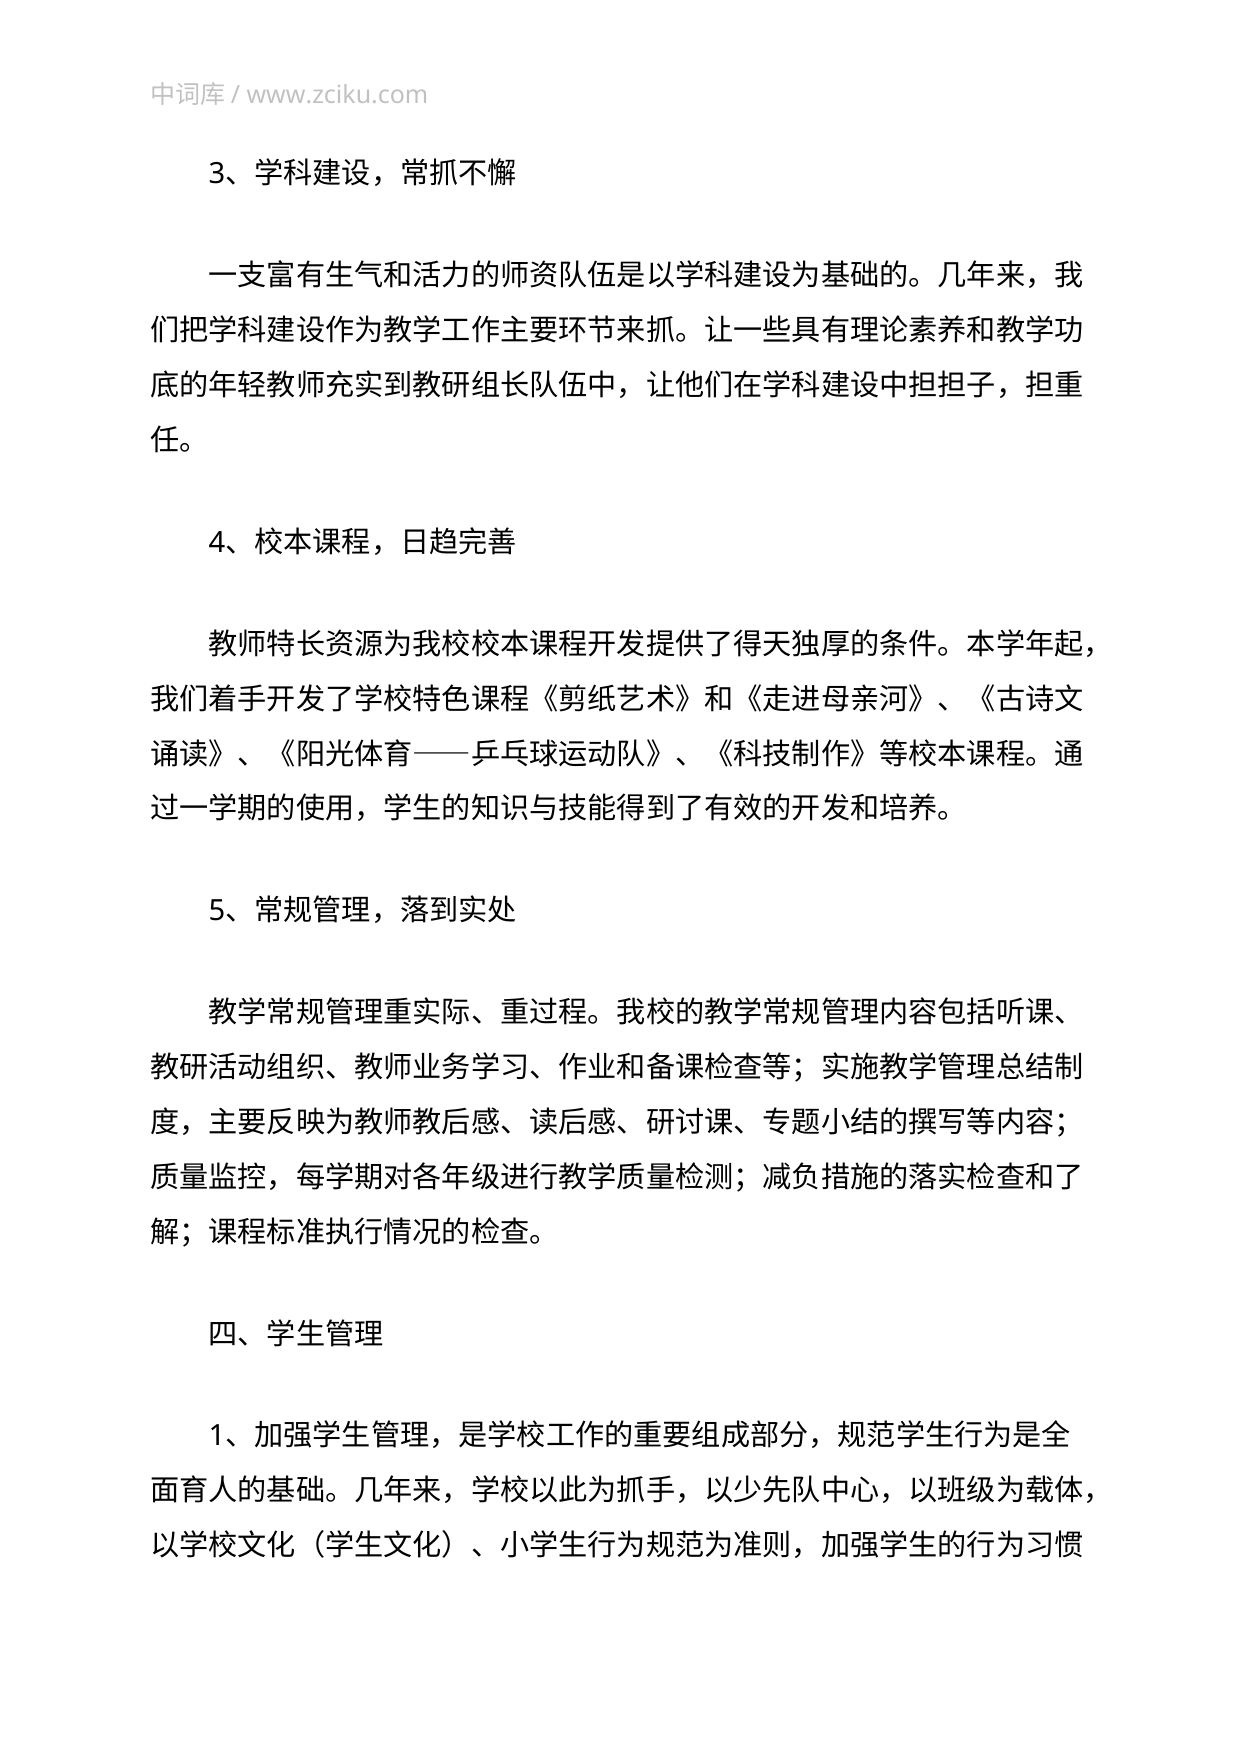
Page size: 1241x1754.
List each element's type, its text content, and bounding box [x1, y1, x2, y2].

text 教学常规管理重实际、重过程。我校的教学常规管理内容包括听课、教研活动组织、教师业务学习、作业和备课检查等；实施教学管理总结制度，主要反映为教师教后感、读后感、研讨课、专题小结的撰写等内容；质量监控，每学期对各年级进行教学质量检测；减负措施的落实检查和了解；课程标准执行情况的检查。 [150, 989, 1090, 1251]
text 4、校本课程，日趋完善 [150, 518, 1090, 561]
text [150, 1412, 1090, 1564]
text 四、学生管理 [150, 1310, 1090, 1352]
text 5、常规管理，落到实处 [150, 887, 1090, 929]
text 3、学科建设，常抓不懈 [150, 150, 1090, 192]
text 教师特长资源为我校校本课程开发提供了得天独厚的条件。本学年起，我们着手开发了学校特色课程《剪纸艺术》和《走进母亲河》、《古诗文诵读》、《阳光体育——乒乓球运动队》、《科技制作》等校本课程。通过一学期的使用，学生的知识与技能得到了有效的开发和培养。 [150, 620, 1090, 827]
text 一支富有生气和活力的师资队伍是以学科建设为基础的。几年来，我们把学科建设作为教学工作主要环节来抓。让一些具有理论素养和教学功底的年轻教师充实到教研组长队伍中，让他们在学科建设中担担子，担重任。 [150, 252, 1090, 459]
